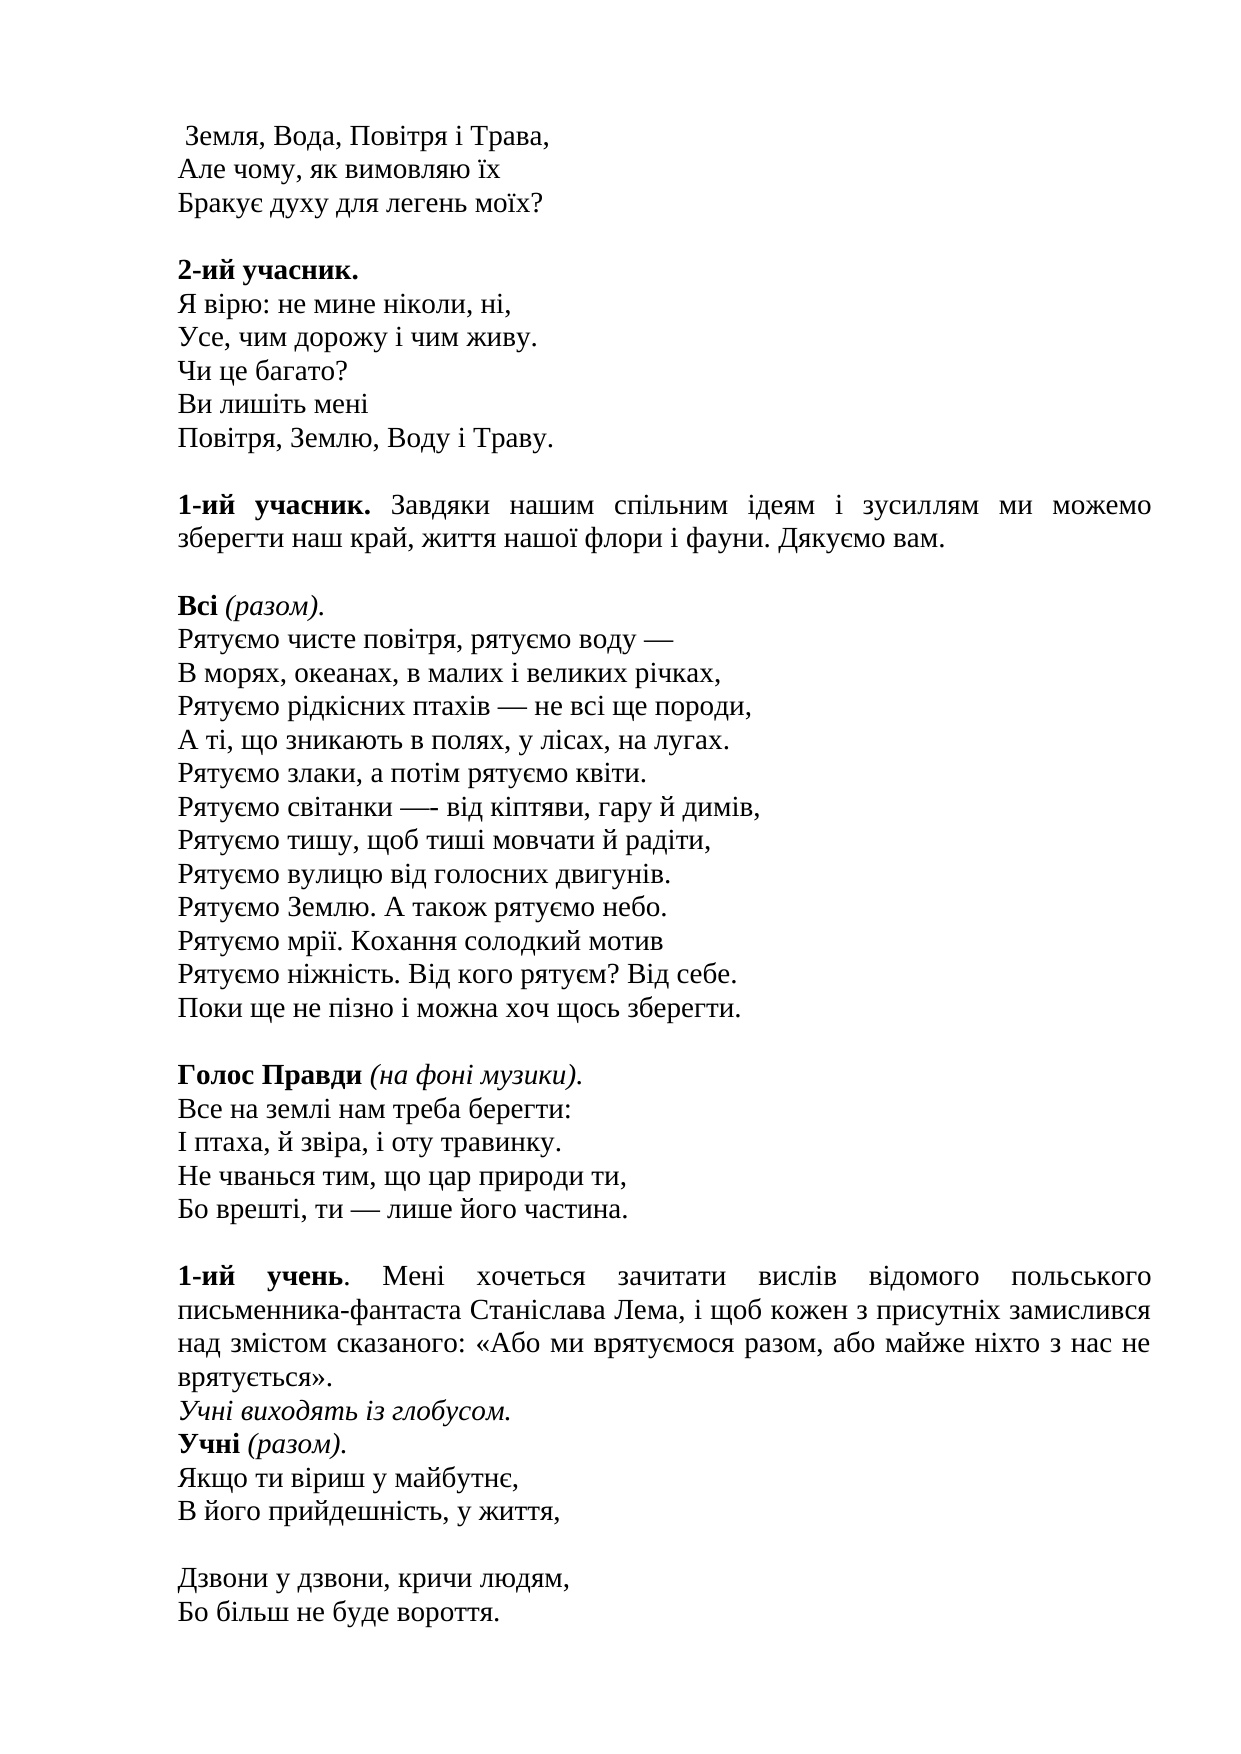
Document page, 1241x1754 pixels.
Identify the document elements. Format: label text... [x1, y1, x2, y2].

text Бракує духу для легень моїх? [177, 185, 1152, 219]
text Рятуємо злаки, а потім рятуємо квіти. [177, 755, 1152, 789]
text В його прийдешність, у життя, [177, 1493, 1152, 1527]
text Поки ще не пізно і можна хоч щось зберегти. [177, 990, 1152, 1024]
text Але чому, як вимовляю їх [177, 152, 1152, 185]
text Усе, чим дорожу і чим живу. [177, 319, 1152, 353]
text І птаха, й звіра, і оту травинку. [177, 1124, 1152, 1158]
text 2-ий учасник. [177, 252, 1152, 286]
text Всі (разом). [177, 588, 1152, 621]
text Бо врешті, ти — лише його частина. [177, 1191, 1152, 1225]
text Я вірю: не мине ніколи, ні, [177, 286, 1152, 319]
text Рятуємо рідкісних птахів — не всі ще породи, [177, 688, 1152, 722]
text Земля, Вода, Повітря і Трава, [177, 118, 1152, 152]
text Рятуємо вулицю від голосних двигунів. [177, 856, 1152, 889]
text 1-ий учасник. Завдяки нашим спільним ідеям і зусиллям ми можемо зберегти наш край, життя нашої флори і фауни. Дякуємо вам. [177, 487, 1152, 554]
text Рятуємо ніжність. Від кого рятуєм? Від себе. [177, 957, 1152, 990]
text Все на землі нам треба берегти: [177, 1091, 1152, 1124]
text Не чванься тим, що цар природи ти, [177, 1158, 1152, 1191]
text Повітря, Землю, Воду і Траву. [177, 420, 1152, 453]
text Дзвони у дзвони, кричи людям, [177, 1560, 1152, 1594]
text Чи це багато? [177, 353, 1152, 386]
text Учні виходять із глобусом. [177, 1393, 1152, 1426]
text Бо більш не буде вороття. [177, 1594, 1152, 1627]
text Рятуємо чисте повітря, рятуємо воду — [177, 621, 1152, 655]
text А ті, що зникають в полях, у лісах, на лугах. [177, 722, 1152, 755]
text Учні (разом). [177, 1426, 1152, 1460]
text Рятуємо Землю. А також рятуємо небо. [177, 889, 1152, 923]
text Ви лишіть мені [177, 386, 1152, 420]
text Якщо ти віриш у майбутнє, [177, 1460, 1152, 1493]
text Рятуємо світанки —- від кіптяви, гару й димів, [177, 789, 1152, 822]
text Голос Правди (на фоні музики). [177, 1057, 1152, 1091]
text В морях, океанах, в малих і великих річках, [177, 655, 1152, 688]
text 1-ий учень. Мені хочеться зачитати вислів відомого польського письменника-фантаста Станіслава Лема, і щоб кожен з присутніх замислився над змістом сказаного: «Або ми врятуємося разом, або майже ніхто з нас не врятується». [177, 1258, 1152, 1393]
text Рятуємо тишу, щоб тиші мовчати й радіти, [177, 822, 1152, 856]
text Рятуємо мрії. Кохання солодкий мотив [177, 923, 1152, 957]
